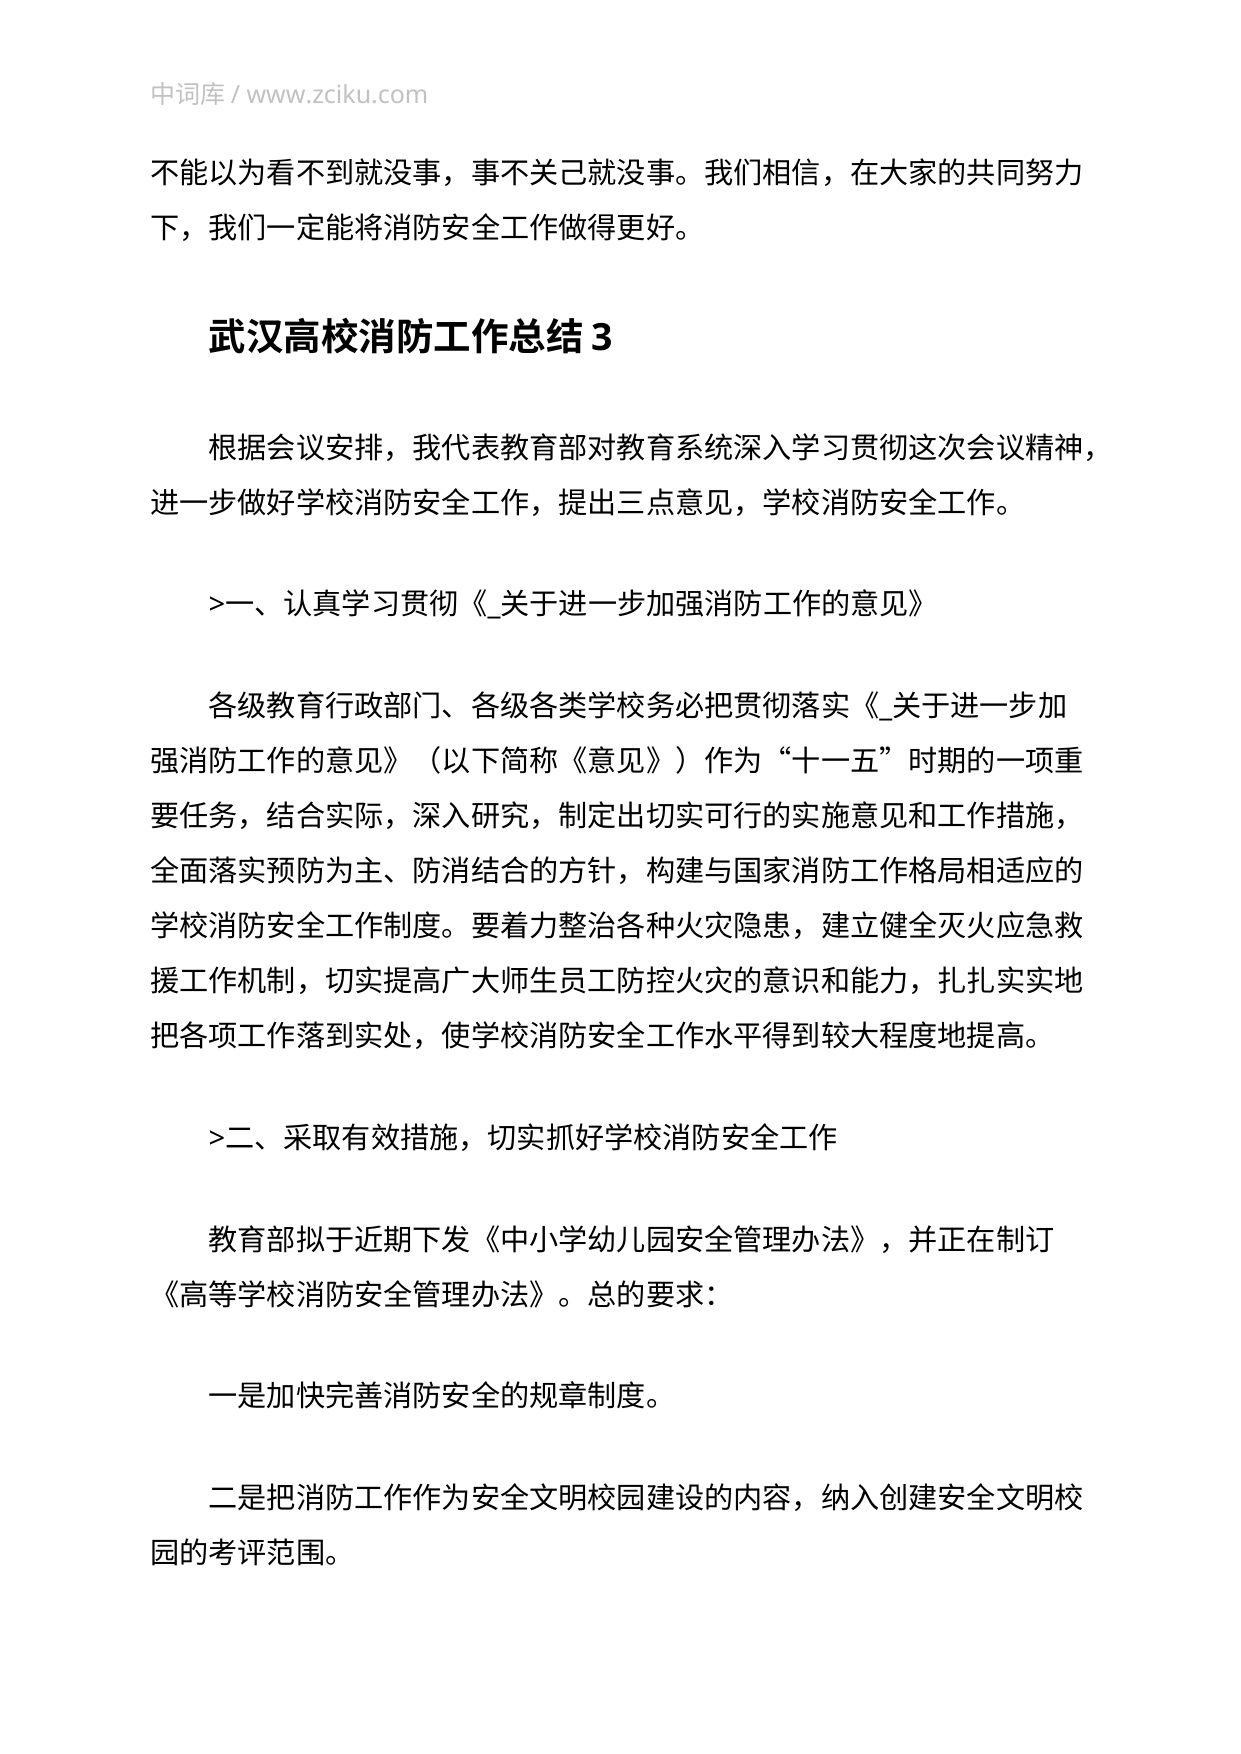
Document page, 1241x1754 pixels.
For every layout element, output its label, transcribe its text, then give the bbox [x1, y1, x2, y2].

text 武汉高校消防工作总结3 [150, 307, 1090, 361]
text 教育部拟于近期下发《中小学幼儿园安全管理办法》，并正在制订《高等学校消防安全管理办法》。总的要求： [150, 1216, 1090, 1313]
text >二、采取有效措施，切实抓好学校消防安全工作 [150, 1114, 1090, 1157]
text 二是把消防工作作为安全文明校园建设的内容，纳入创建安全文明校园的考评范围。 [150, 1474, 1090, 1572]
text 各级教育行政部门、各级各类学校务必把贯彻落实《_关于进一步加强消防工作的意见》（以下简称《意见》）作为“十一五”时期的一项重要任务，结合实际，深入研究，制定出切实可行的实施意见和工作措施，全面落实预防为主、防消结合的方针，构建与国家消防工作格局相适应的学校消防安全工作制度。要着力整治各种火灾隐患，建立健全灭火应急救援工作机制，切实提高广大师生员工防控火灾的意识和能力，扎扎实实地把各项工作落到实处，使学校消防安全工作水平得到较大程度地提高。 [150, 683, 1090, 1055]
text 一是加快完善消防安全的规章制度。 [150, 1373, 1090, 1415]
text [150, 150, 1090, 247]
text >一、认真学习贯彻《_关于进一步加强消防工作的意见》 [150, 581, 1090, 623]
text 根据会议安排，我代表教育部对教育系统深入学习贯彻这次会议精神，进一步做好学校消防安全工作，提出三点意见，学校消防安全工作。 [150, 424, 1090, 521]
